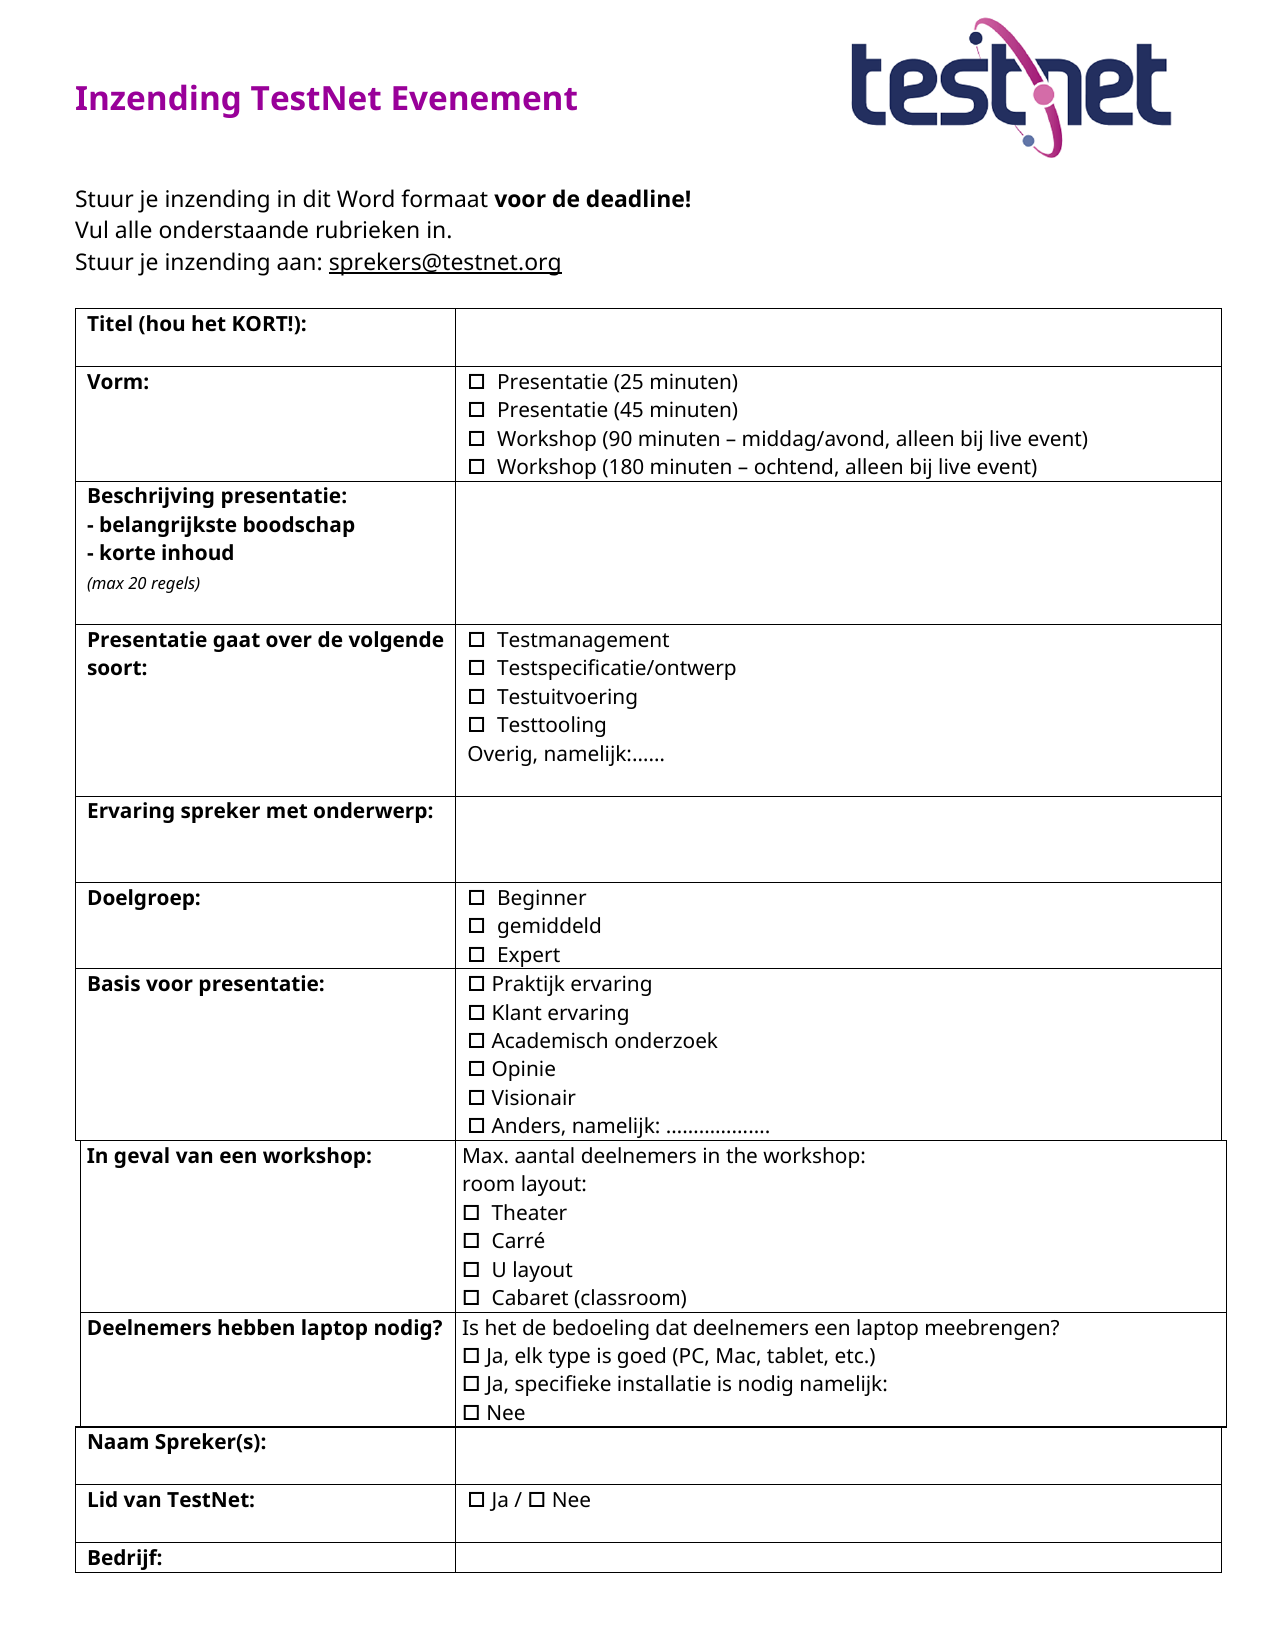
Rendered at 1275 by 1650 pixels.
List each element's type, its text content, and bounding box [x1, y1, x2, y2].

table_cell Ervaring spreker met onderwerp: [76, 797, 455, 882]
picture [842, 9, 1177, 163]
table_cell Beschrijving presentatie: - belangrijkste boodschap - korte inhoud (max 20 regels) [76, 482, 455, 624]
table_cell Is het de bedoeling dat deelnemers een laptop meebrengen? Ja, elk type is goed (PC, Mac, tablet, etc.) Ja, specifieke installatie is nodig namelijk: Nee [456, 1313, 1226, 1426]
text Stuur je inzending in dit Word formaat voor de deadline! [75, 183, 1200, 214]
table_header [456, 309, 1221, 366]
table_cell Bedrijf: [76, 1543, 455, 1572]
table_cell [456, 797, 1221, 882]
table_cell Doelgroep: [76, 883, 455, 968]
table_cell Praktijk ervaring Klant ervaring Academisch onderzoek Opinie Visionair Anders, namelijk: ………………. [456, 969, 1221, 1140]
table_cell Naam Spreker(s): [76, 1428, 455, 1484]
table_cell Max. aantal deelnemers in the workshop: room layout: Theater Carré U layout Cabaret (classroom) [456, 1141, 1226, 1312]
table_cell Ja / Nee [456, 1485, 1221, 1542]
text Stuur je inzending aan: sprekers@testnet.org [75, 245, 1200, 277]
table_cell Testmanagement Testspecificatie/ontwerp Testuitvoering Testtooling Overig, namelijk:…… [456, 625, 1221, 796]
text Vul alle onderstaande rubrieken in. [75, 214, 1200, 245]
table_cell Deelnemers hebben laptop nodig? [81, 1313, 455, 1426]
table_cell Presentatie gaat over de volgende soort: [76, 625, 455, 796]
table_header Titel (hou het KORT!): [76, 309, 455, 366]
table_cell Presentatie (25 minuten) Presentatie (45 minuten) Workshop (90 minuten – middag/avond, alleen bij live event) Workshop (180 minuten – ochtend, alleen bij live event) [456, 367, 1221, 481]
table_cell Beginner gemiddeld Expert [456, 883, 1221, 968]
table_cell [456, 1543, 1221, 1572]
table_cell Vorm: [76, 367, 455, 481]
table_cell In geval van een workshop: [81, 1141, 455, 1312]
table_cell [456, 482, 1221, 624]
table_cell Lid van TestNet: [76, 1485, 455, 1542]
table_cell Basis voor presentatie: [76, 969, 455, 1140]
table_cell [456, 1428, 1221, 1484]
